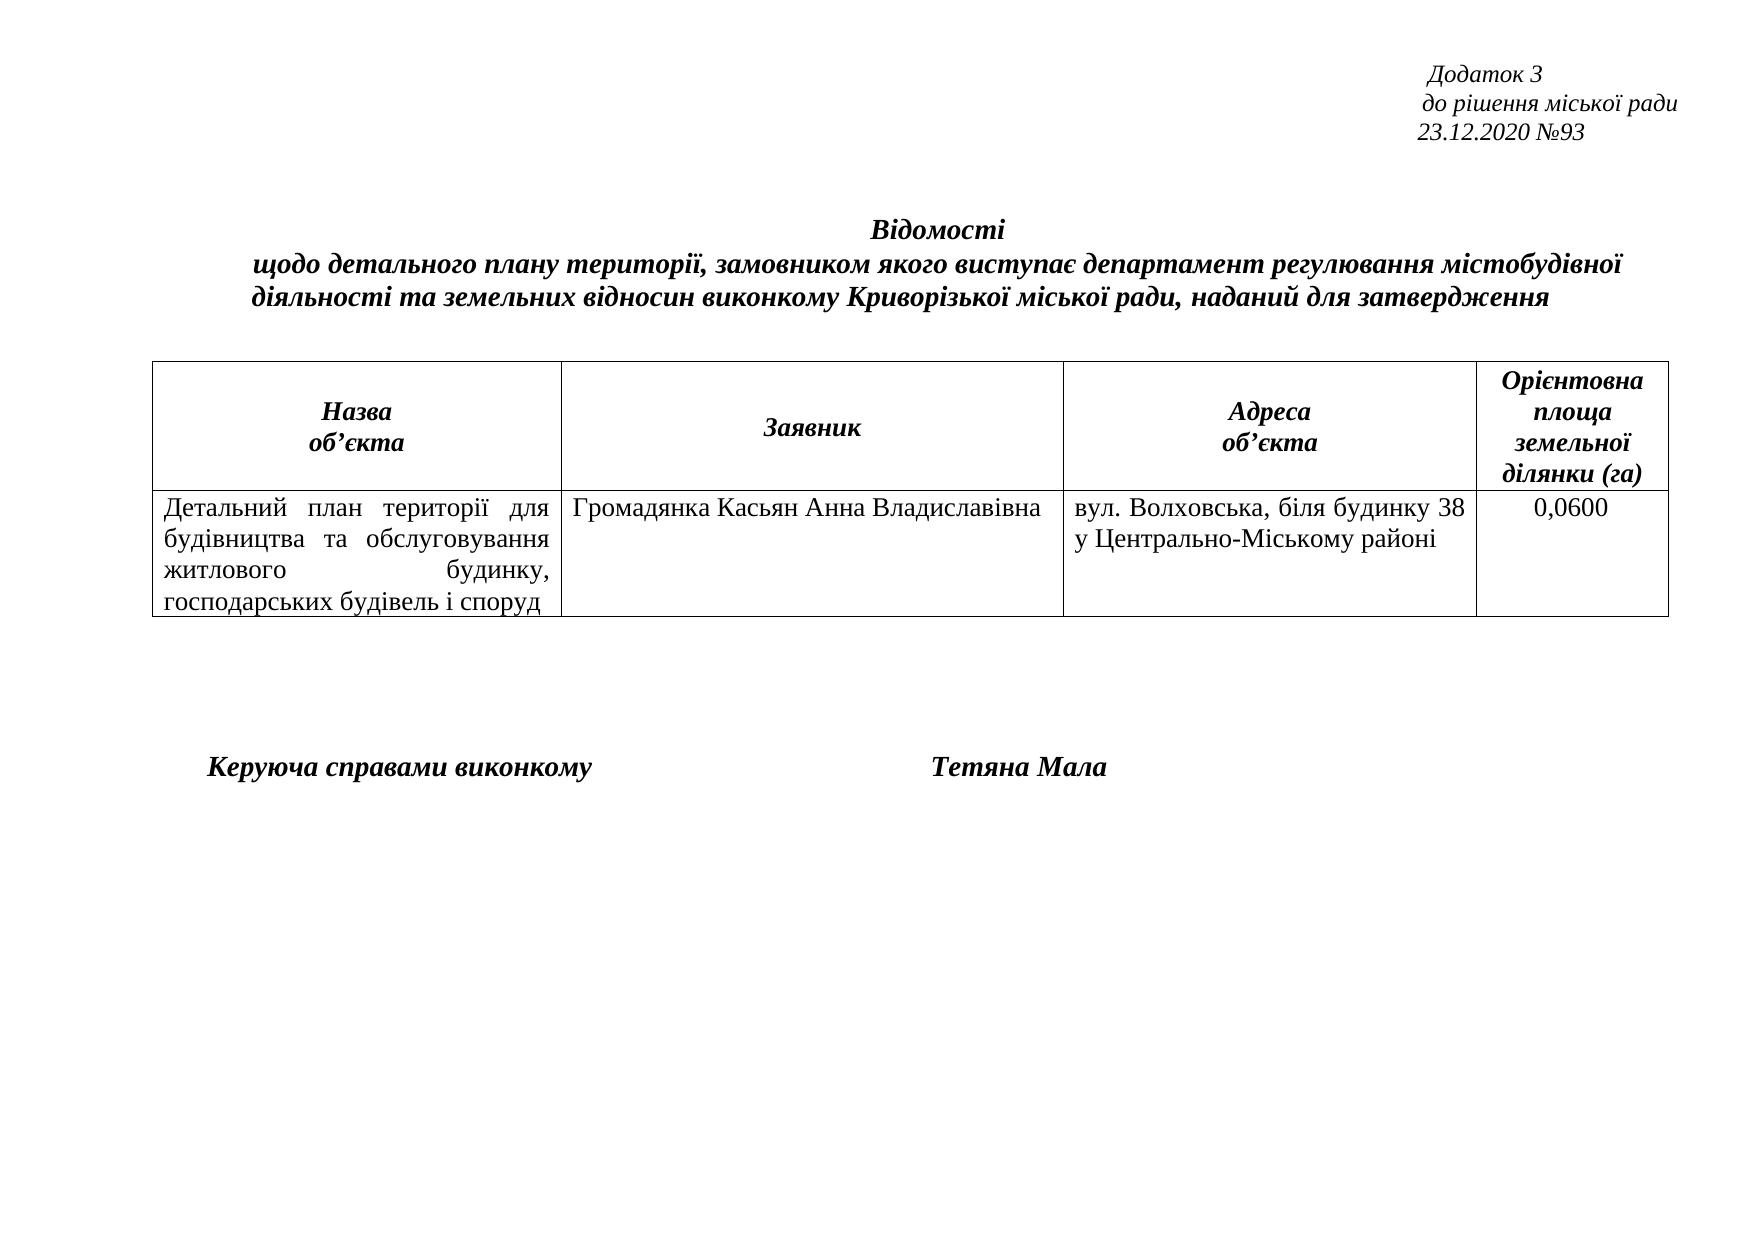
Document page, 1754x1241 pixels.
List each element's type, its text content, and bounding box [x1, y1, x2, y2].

table_header Адреса об’єкта [1064, 362, 1476, 490]
table_header Назва об’єкта [153, 362, 561, 490]
table_cell Детальний план території для будівництва та обслуговування житлового будинку, господарських будівель і споруд [153, 491, 561, 616]
text 23.12.2020 №93 [118, 117, 1683, 145]
text до рішення міської ради [118, 88, 1683, 117]
text Додаток 3 [118, 59, 1683, 88]
text щодо детального плану території, замовником якого виступає департамент регулювання містобудівної [192, 246, 1683, 279]
table_cell Громадянка Касьян Анна Владиславівна [562, 491, 1063, 616]
text Керуюча справами виконкому Тетяна Мала [118, 749, 1669, 783]
table_header Заявник [562, 362, 1063, 490]
text діяльності та земельних відносин виконкому Криворізької міської ради, наданий для затвердження [118, 279, 1683, 313]
table_header Орієнтовна площа земельної ділянки (га) [1477, 362, 1668, 490]
text Відомості [192, 212, 1683, 246]
table_cell вул. Волховська, біля будинку 38 у Центрально-Міському районі [1064, 491, 1476, 616]
table_cell 0,0600 [1477, 491, 1668, 616]
